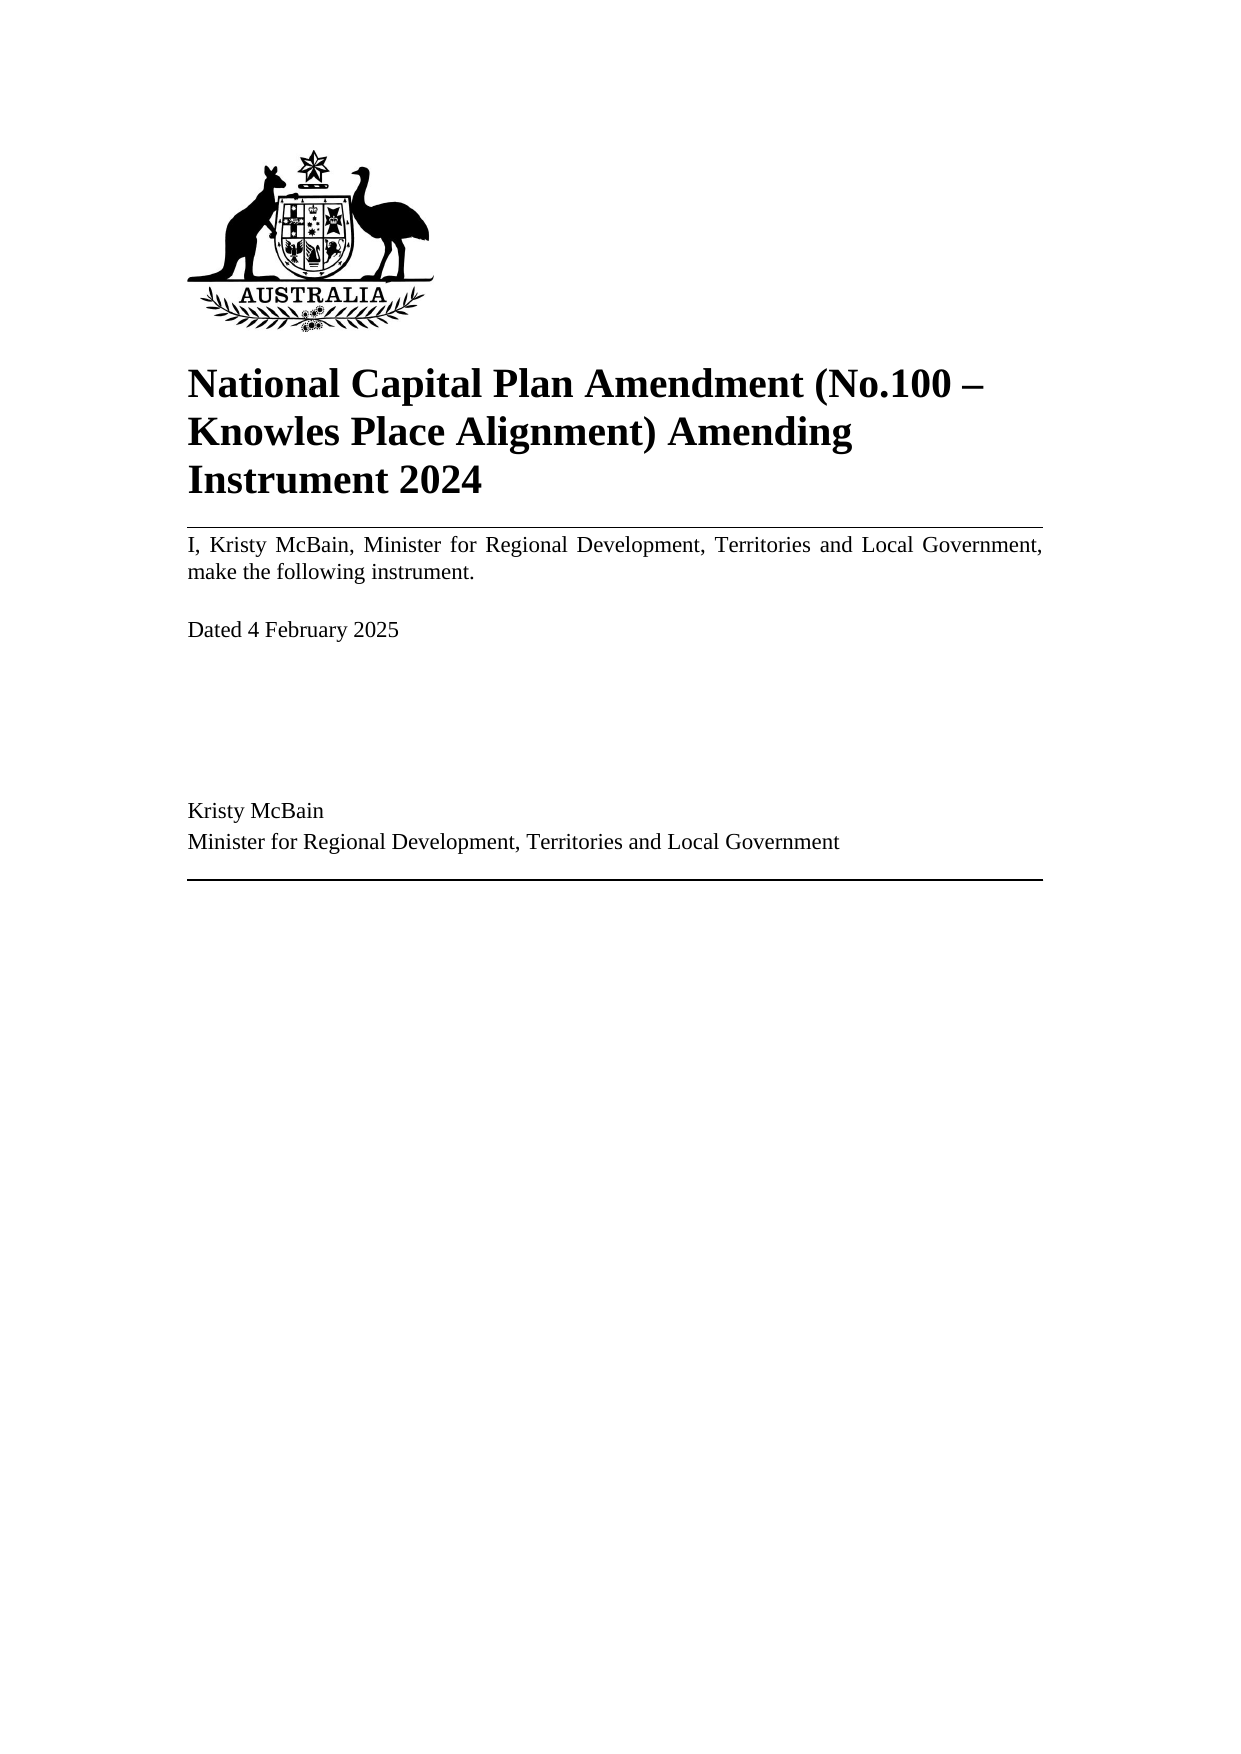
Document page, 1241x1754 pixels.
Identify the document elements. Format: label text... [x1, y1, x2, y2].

text Kristy McBain [187, 792, 1012, 823]
text Minister for Regional Development, Territories and Local Government [187, 823, 1043, 879]
text I, Kristy McBain, Minister for Regional Development, Territories and Local Government, make the following instrument. [187, 528, 1043, 584]
text National Capital Plan Amendment (No.100 – Knowles Place Alignment) Amending Instrument 2024 [187, 358, 1053, 502]
text Dated 4 February 2025 [187, 616, 1012, 642]
picture [187, 150, 434, 332]
